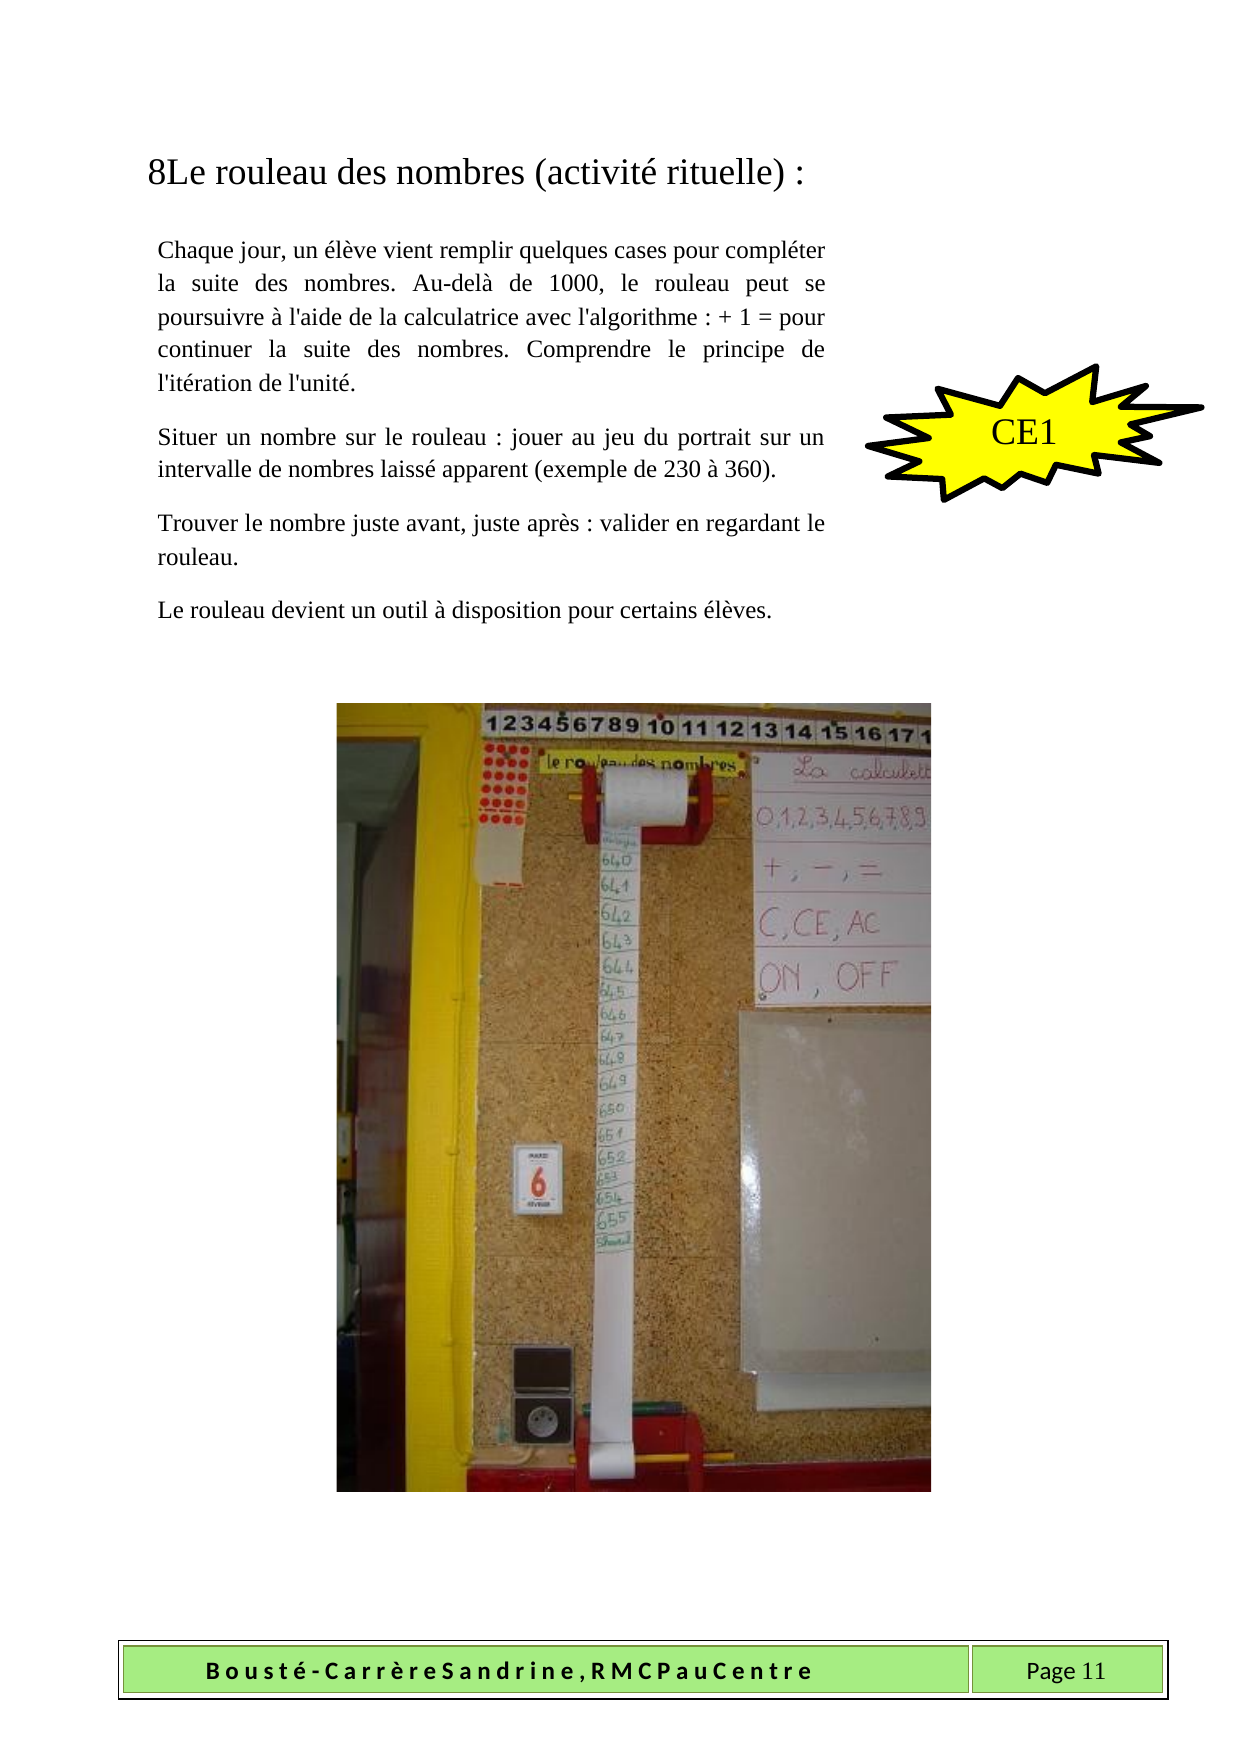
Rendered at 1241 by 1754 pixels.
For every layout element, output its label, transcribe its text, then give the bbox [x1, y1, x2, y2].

text Situer un nombre sur le rouleau : jouer au jeu du portrait sur un intervalle de nombres laissé apparent (exemple de 230 à 360). [157, 422, 826, 483]
text Le rouleau devient un outil à disposition pour certains élèves. [157, 595, 1240, 624]
text Trouver le nombre juste avant, juste après : valider en regardant le rouleau. [157, 508, 826, 570]
text Chaque jour, un élève vient remplir quelques cases pour compléter la suite des nombres. Au-delà de 1000, le rouleau peut se poursuivre à l'aide de la calculatrice avec l'algorithme : + 1 = pour continuer la suite des nombres. Comprendre le principe de l'itération de l'unité. [157, 236, 826, 396]
picture [336, 703, 932, 1492]
subtitle Le rouleau des nombres (activité rituelle) : [147, 144, 1240, 196]
